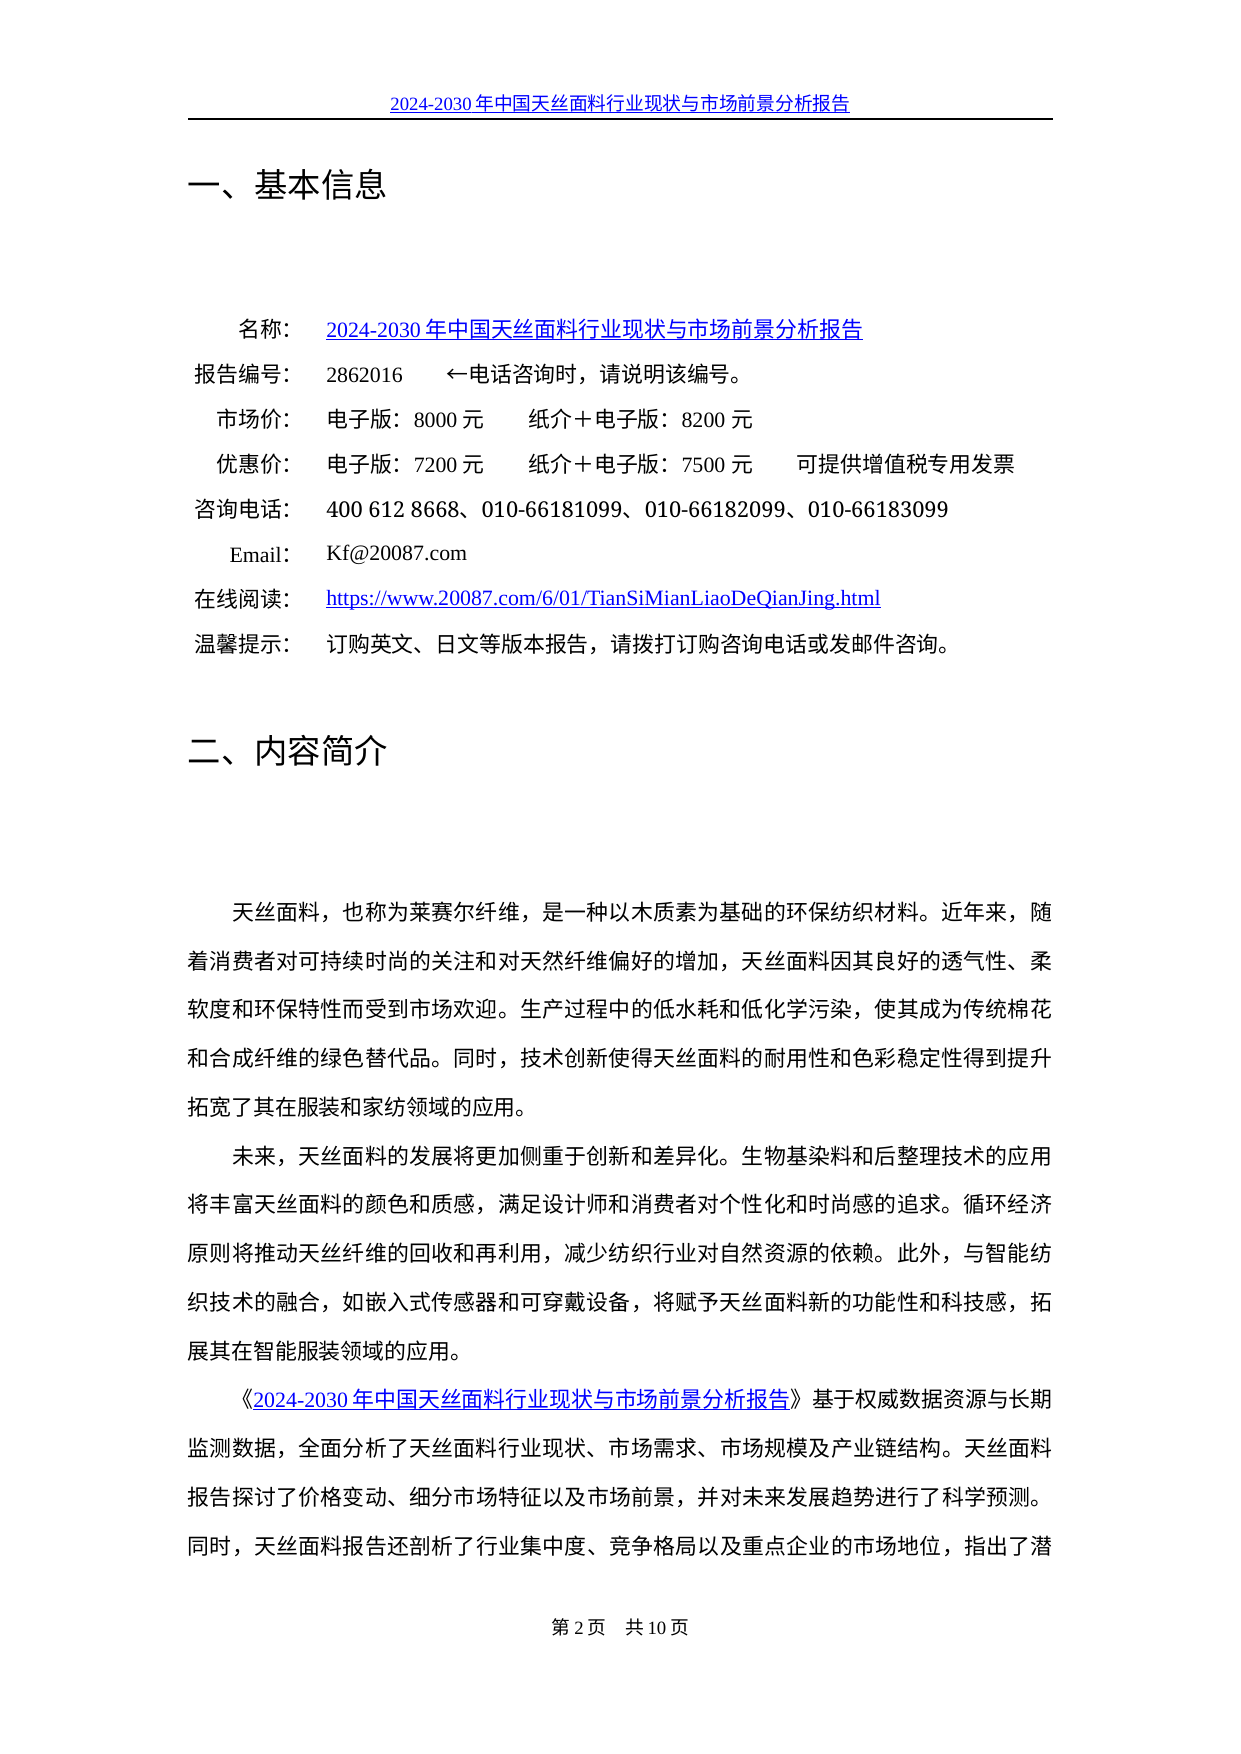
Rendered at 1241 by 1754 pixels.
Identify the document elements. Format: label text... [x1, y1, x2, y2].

table_cell 订购英文、日文等版本报告，请拨打订购咨询电话或发邮件咨询。 [315, 627, 1073, 672]
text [187, 894, 1053, 1561]
table_cell 电子版：7200 元 纸介＋电子版：7500 元 可提供增值税专用发票 [315, 447, 1073, 492]
table_header 2024-2030年中国天丝面料行业现状与市场前景分析报告 [315, 312, 1073, 357]
table_cell 400 612 8668、010-66181099、010-66182099、010-66183099 [315, 492, 1073, 537]
table_cell Email： [167, 537, 315, 582]
table_header 名称： [167, 312, 315, 357]
table_cell 市场价： [167, 402, 315, 447]
table_cell 优惠价： [167, 447, 315, 492]
title 一、基本信息 [187, 150, 1053, 215]
table_cell 2862016 ←电话咨询时，请说明该编号。 [315, 357, 1073, 402]
table_cell Kf@20087.com [315, 537, 1073, 582]
table_cell 咨询电话： [167, 492, 315, 537]
table_cell 电子版：8000 元 纸介＋电子版：8200 元 [315, 402, 1073, 447]
title 二、内容简介 [187, 717, 1053, 782]
table_cell 在线阅读： [167, 582, 315, 627]
table_cell [315, 582, 1073, 627]
table_cell 报告编号： [167, 357, 315, 402]
table_cell 温馨提示： [167, 627, 315, 672]
